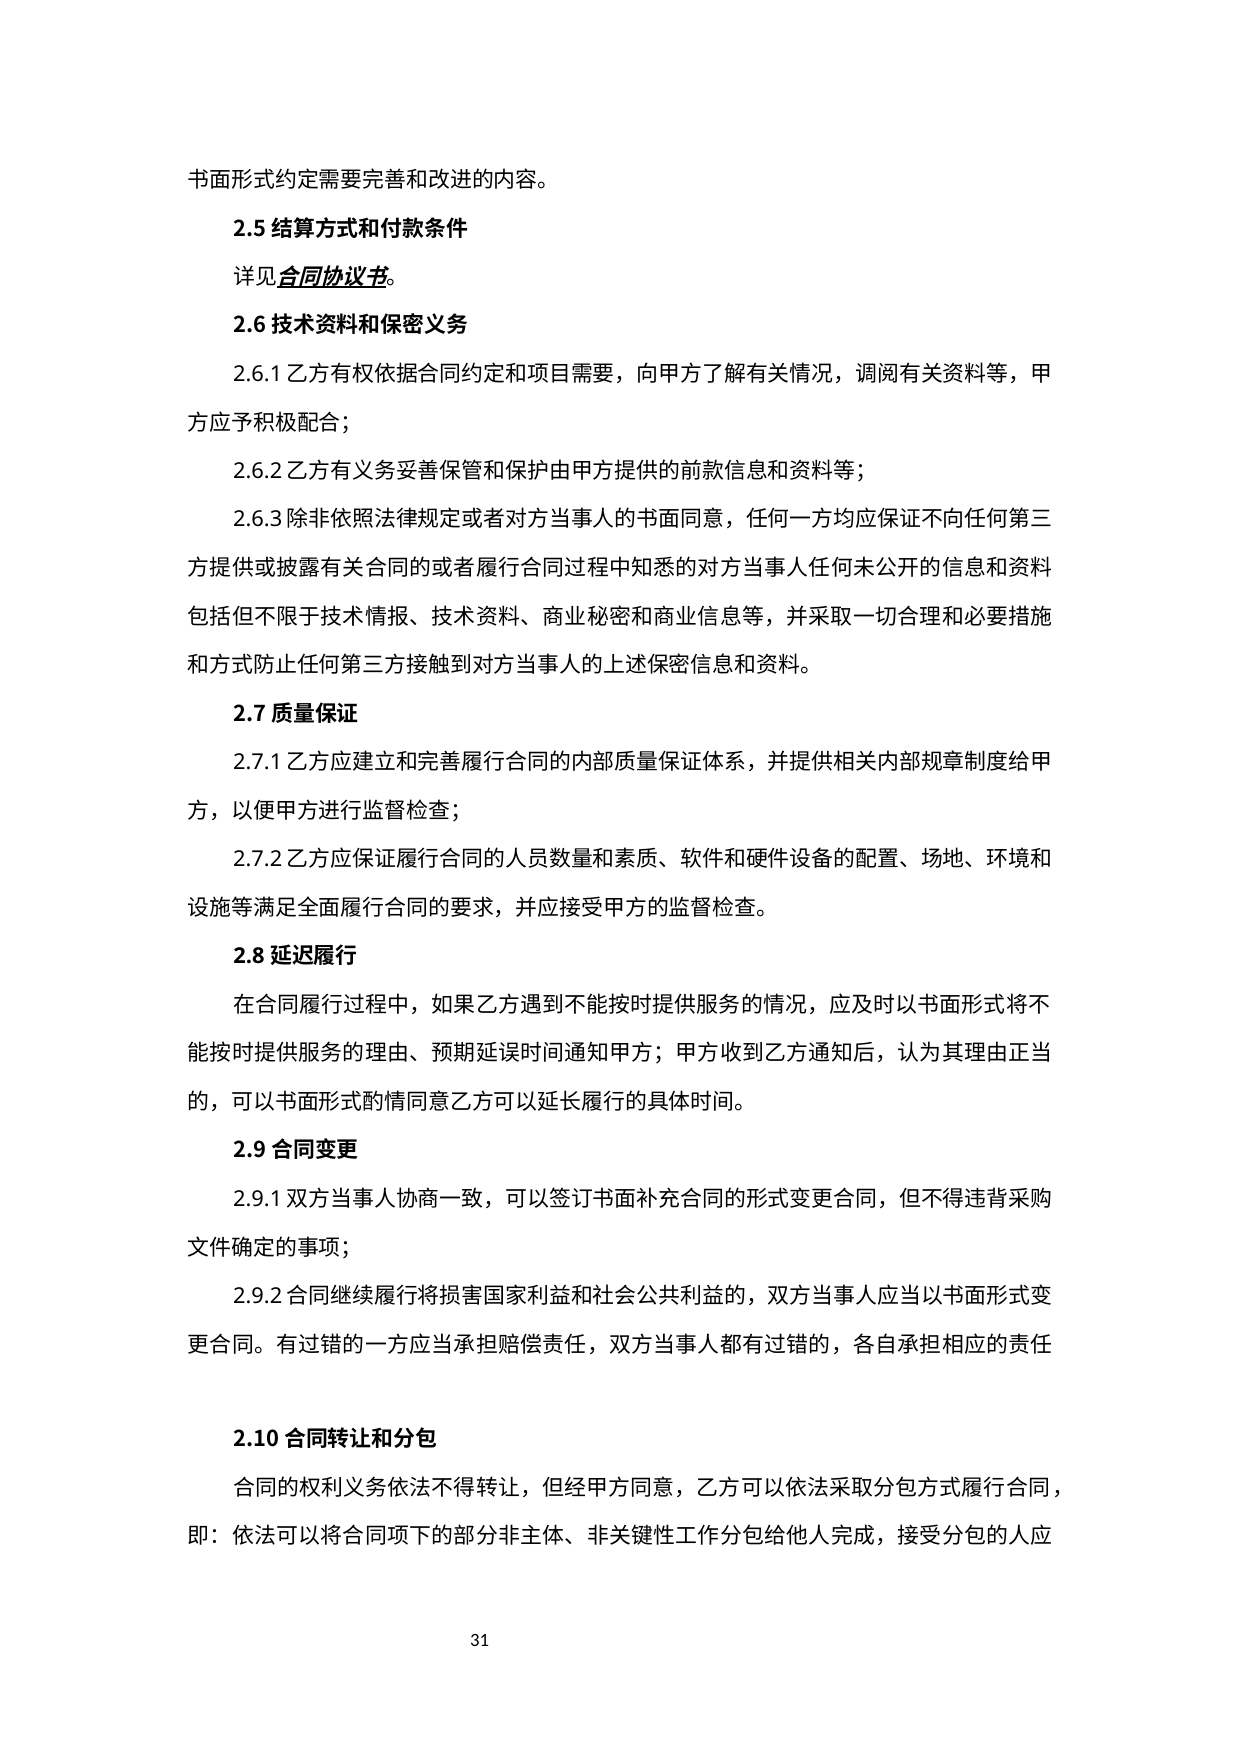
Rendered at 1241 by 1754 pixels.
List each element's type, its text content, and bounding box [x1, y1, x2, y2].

text 2.9.2合同继续履行将损害国家利益和社会公共利益的，双方当事人应当以书面形式变更合同。有过错的一方应当承担赔偿责任，双方当事人都有过错的，各自承担相应的责任。 [187, 1277, 1053, 1407]
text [187, 162, 1053, 194]
text 2.8 延迟履行 [187, 938, 1053, 970]
text 2.9 合同变更 [187, 1132, 1053, 1164]
text 2.5 结算方式和付款条件 [187, 210, 1053, 243]
text 2.7 质量保证 [187, 695, 1053, 728]
text 2.10 合同转让和分包 [187, 1421, 1053, 1453]
text 在合同履行过程中，如果乙方遇到不能按时提供服务的情况，应及时以书面形式将不能按时提供服务的理由、预期延误时间通知甲方；甲方收到乙方通知后，认为其理由正当的，可以书面形式酌情同意乙方可以延长履行的具体时间。 [187, 986, 1053, 1116]
text 2.9.1双方当事人协商一致，可以签订书面补充合同的形式变更合同，但不得违背采购文件确定的事项； [187, 1180, 1053, 1262]
text 2.7.1乙方应建立和完善履行合同的内部质量保证体系，并提供相关内部规章制度给甲方，以便甲方进行监督检查； [187, 744, 1053, 825]
text 2.6 技术资料和保密义务 [187, 307, 1053, 339]
text 详见合同协议书。 [187, 259, 1053, 291]
text 2.6.3除非依照法律规定或者对方当事人的书面同意，任何一方均应保证不向任何第三方提供或披露有关合同的或者履行合同过程中知悉的对方当事人任何未公开的信息和资料，包括但不限于技术情报、技术资料、商业秘密和商业信息等，并采取一切合理和必要措施和方式防止任何第三方接触到对方当事人的上述保密信息和资料。 [187, 501, 1053, 679]
text 2.6.1乙方有权依据合同约定和项目需要，向甲方了解有关情况，调阅有关资料等，甲方应予积极配合； [187, 355, 1053, 437]
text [187, 1469, 1053, 1550]
text 2.7.2乙方应保证履行合同的人员数量和素质、软件和硬件设备的配置、场地、环境和设施等满足全面履行合同的要求，并应接受甲方的监督检查。 [187, 841, 1053, 922]
text 2.6.2乙方有义务妥善保管和保护由甲方提供的前款信息和资料等； [187, 452, 1053, 485]
